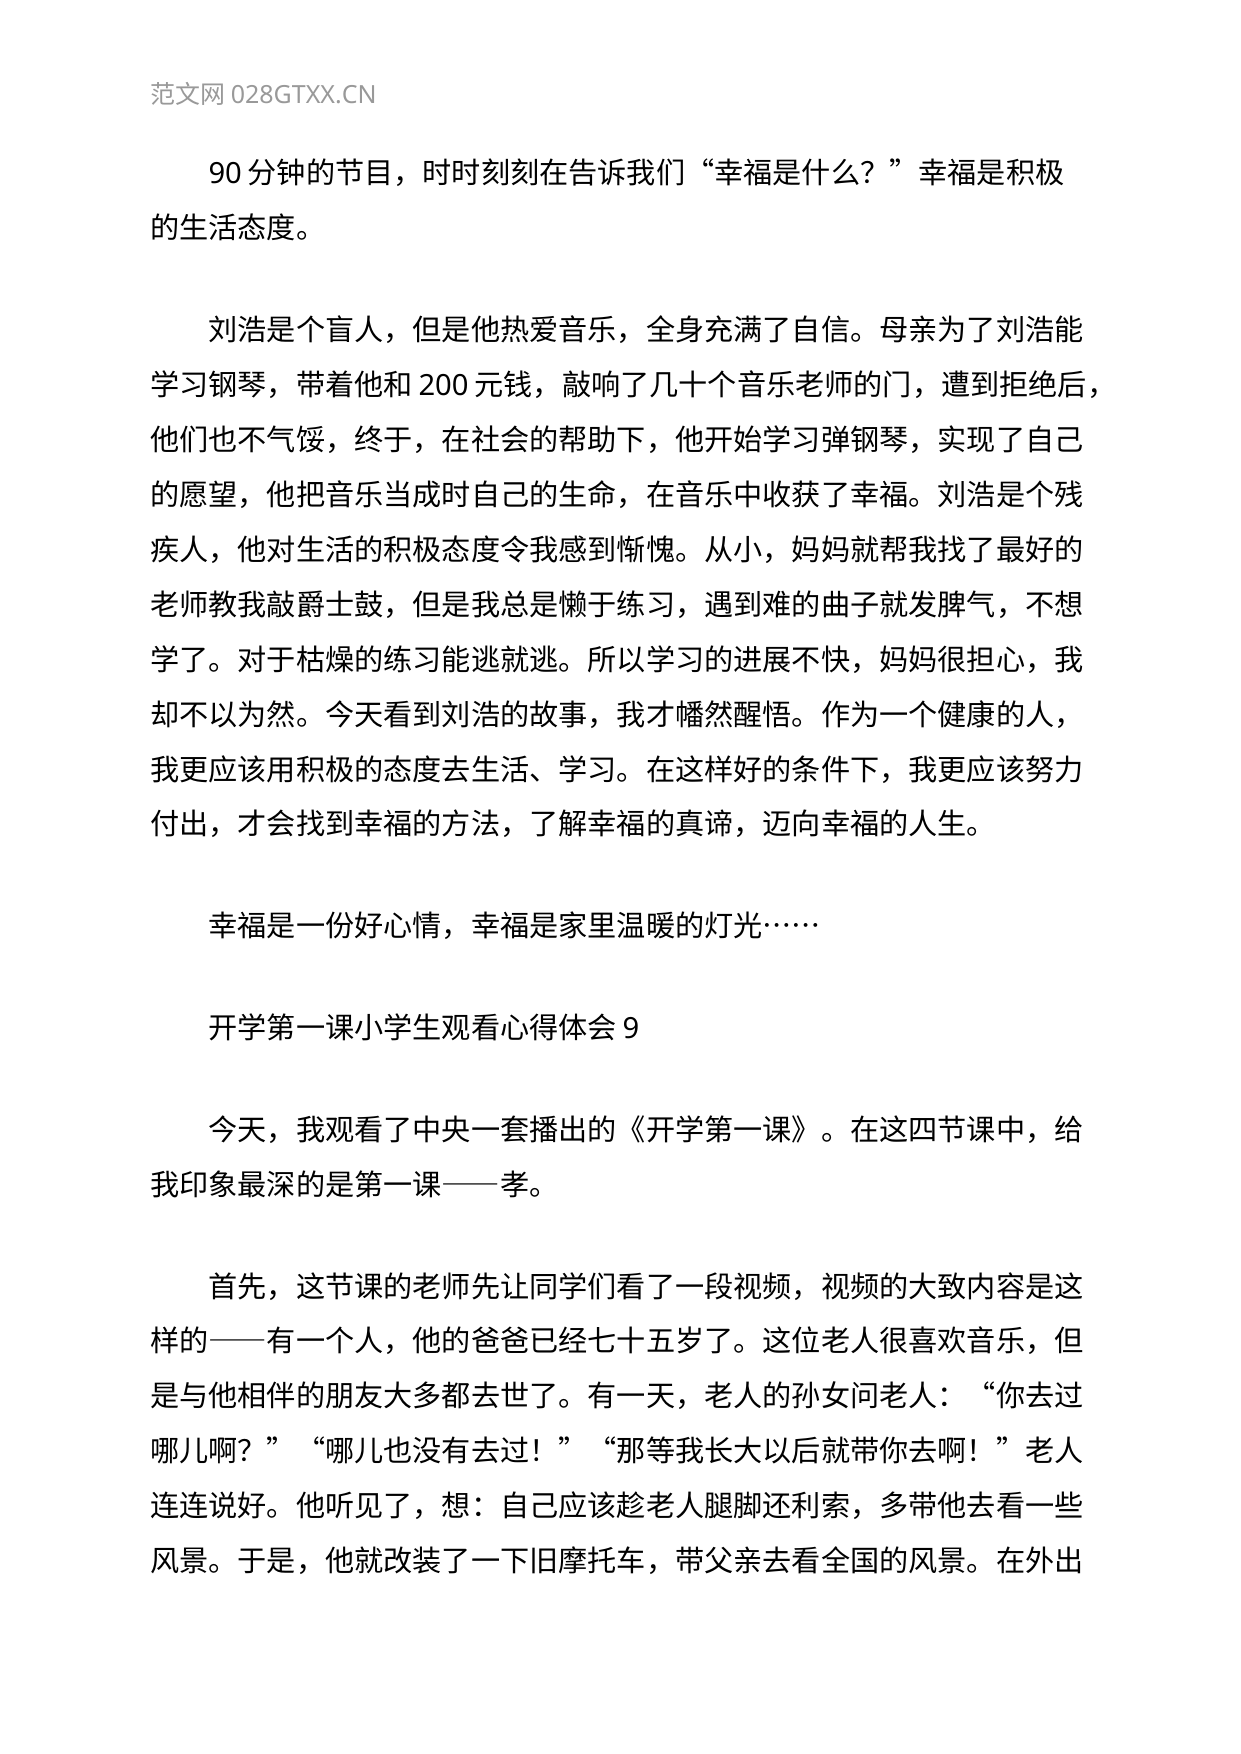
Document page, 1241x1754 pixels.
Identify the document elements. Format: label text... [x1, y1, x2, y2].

text 刘浩是个盲人，但是他热爱音乐，全身充满了自信。母亲为了刘浩能学习钢琴，带着他和200元钱，敲响了几十个音乐老师的门，遭到拒绝后，他们也不气馁，终于，在社会的帮助下，他开始学习弹钢琴，实现了自己的愿望，他把音乐当成时自己的生命，在音乐中收获了幸福。刘浩是个残疾人，他对生活的积极态度令我感到惭愧。从小，妈妈就帮我找了最好的老师教我敲爵士鼓，但是我总是懒于练习，遇到难的曲子就发脾气，不想学了。对于枯燥的练习能逃就逃。所以学习的进展不快，妈妈很担心，我却不以为然。今天看到刘浩的故事，我才幡然醒悟。作为一个健康的人，我更应该用积极的态度去生活、学习。在这样好的条件下，我更应该努力付出，才会找到幸福的方法，了解幸福的真谛，迈向幸福的人生。 [150, 307, 1090, 843]
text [150, 1263, 1090, 1580]
text 90分钟的节目，时时刻刻在告诉我们“幸福是什么？”幸福是积极的生活态度。 [150, 150, 1090, 247]
text 开学第一课小学生观看心得体会9 [150, 1004, 1090, 1047]
text 今天，我观看了中央一套播出的《开学第一课》。在这四节课中，给我印象最深的是第一课——孝。 [150, 1106, 1090, 1204]
text 幸福是一份好心情，幸福是家里温暖的灯光…… [150, 903, 1090, 945]
